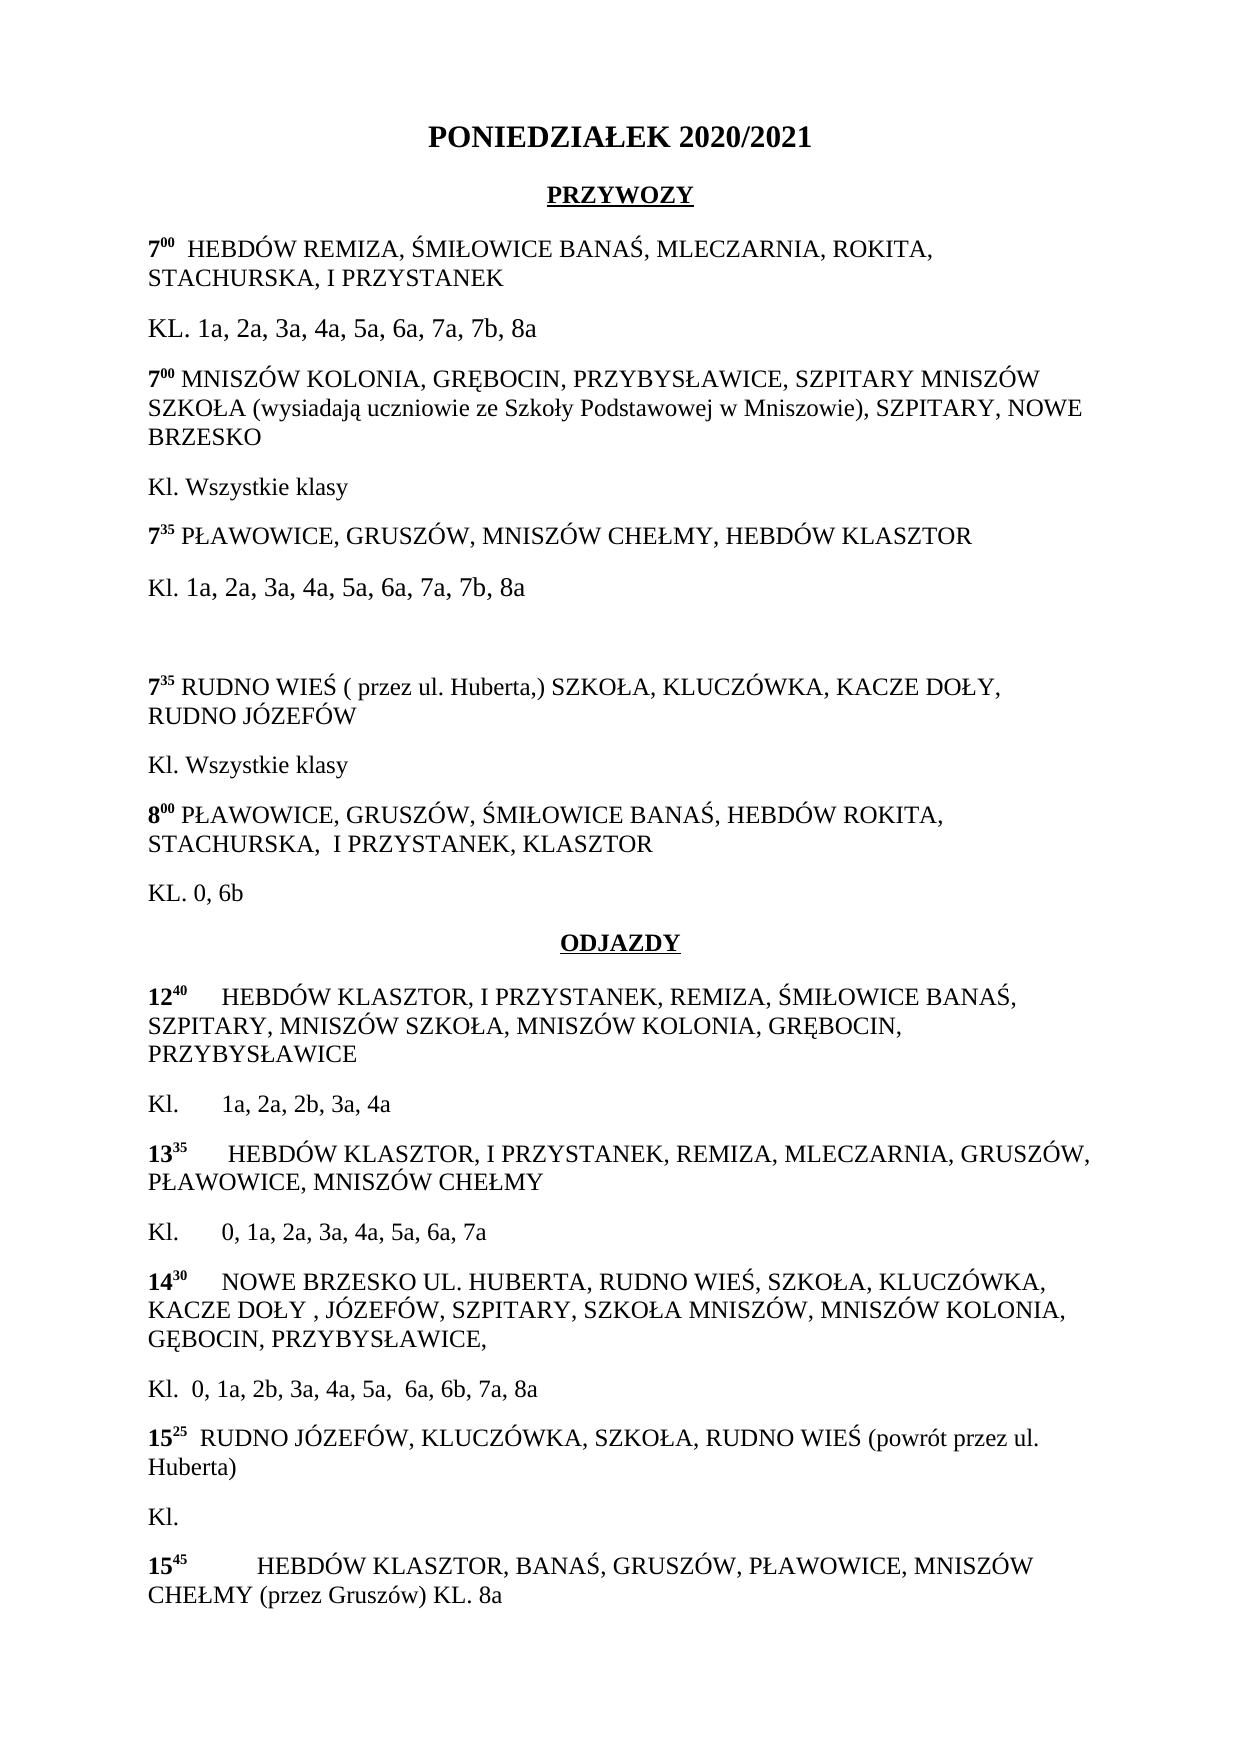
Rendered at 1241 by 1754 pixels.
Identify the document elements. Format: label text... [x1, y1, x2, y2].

text 1430 NOWE BRZESKO UL. HUBERTA, RUDNO WIEŚ, SZKOŁA, KLUCZÓWKA, KACZE DOŁY , JÓZEFÓW, SZPITARY, SZKOŁA MNISZÓW, MNISZÓW KOLONIA, GĘBOCIN, PRZYBYSŁAWICE, [148, 1267, 1093, 1353]
text Kl. [148, 1502, 1093, 1530]
text 700 HEBDÓW REMIZA, ŚMIŁOWICE BANAŚ, MLECZARNIA, ROKITA, STACHURSKA, I PRZYSTANEK [148, 234, 1093, 292]
text Kl. 0, 1a, 2b, 3a, 4a, 5a, 6a, 6b, 7a, 8a [148, 1374, 1093, 1402]
text 735 RUDNO WIEŚ ( przez ul. Huberta,) SZKOŁA, KLUCZÓWKA, KACZE DOŁY, RUDNO JÓZEFÓW [148, 672, 1093, 730]
text 700 MNISZÓW KOLONIA, GRĘBOCIN, PRZYBYSŁAWICE, SZPITARY MNISZÓW SZKOŁA (wysiadają uczniowie ze Szkoły Podstawowej w Mniszowie), SZPITARY, NOWE BRZESKO [148, 364, 1093, 451]
text 1525 RUDNO JÓZEFÓW, KLUCZÓWKA, SZKOŁA, RUDNO WIEŚ (powrót przez ul. Huberta) [148, 1423, 1093, 1481]
text PONIEDZIAŁEK 2020/2021 [148, 118, 1093, 154]
text KL. 0, 6b [148, 878, 1093, 907]
text Kl. 1a, 2a, 3a, 4a, 5a, 6a, 7a, 7b, 8a [148, 571, 1093, 602]
text 735 PŁAWOWICE, GRUSZÓW, MNISZÓW CHEŁMY, HEBDÓW KLASZTOR [148, 521, 1093, 550]
text PRZYWOZY [148, 180, 1093, 209]
text Kl. 0, 1a, 2a, 3a, 4a, 5a, 6a, 7a [148, 1217, 1093, 1246]
text 1545 HEBDÓW KLASZTOR, BANAŚ, GRUSZÓW, PŁAWOWICE, MNISZÓW CHEŁMY (przez Gruszów) KL. 8a [148, 1551, 1093, 1609]
text 800 PŁAWOWICE, GRUSZÓW, ŚMIŁOWICE BANAŚ, HEBDÓW ROKITA, STACHURSKA, I PRZYSTANEK, KLASZTOR [148, 800, 1093, 858]
text 1240 HEBDÓW KLASZTOR, I PRZYSTANEK, REMIZA, ŚMIŁOWICE BANAŚ, SZPITARY, MNISZÓW SZKOŁA, MNISZÓW KOLONIA, GRĘBOCIN, PRZYBYSŁAWICE [148, 982, 1093, 1068]
text 1335 HEBDÓW KLASZTOR, I PRZYSTANEK, REMIZA, MLECZARNIA, GRUSZÓW, PŁAWOWICE, MNISZÓW CHEŁMY [148, 1139, 1093, 1196]
text Kl. Wszystkie klasy [148, 751, 1093, 779]
text Kl. Wszystkie klasy [148, 472, 1093, 500]
text Kl. 1a, 2a, 2b, 3a, 4a [148, 1089, 1093, 1118]
text KL. 1a, 2a, 3a, 4a, 5a, 6a, 7a, 7b, 8a [148, 312, 1093, 344]
text ODJAZDY [148, 928, 1093, 957]
